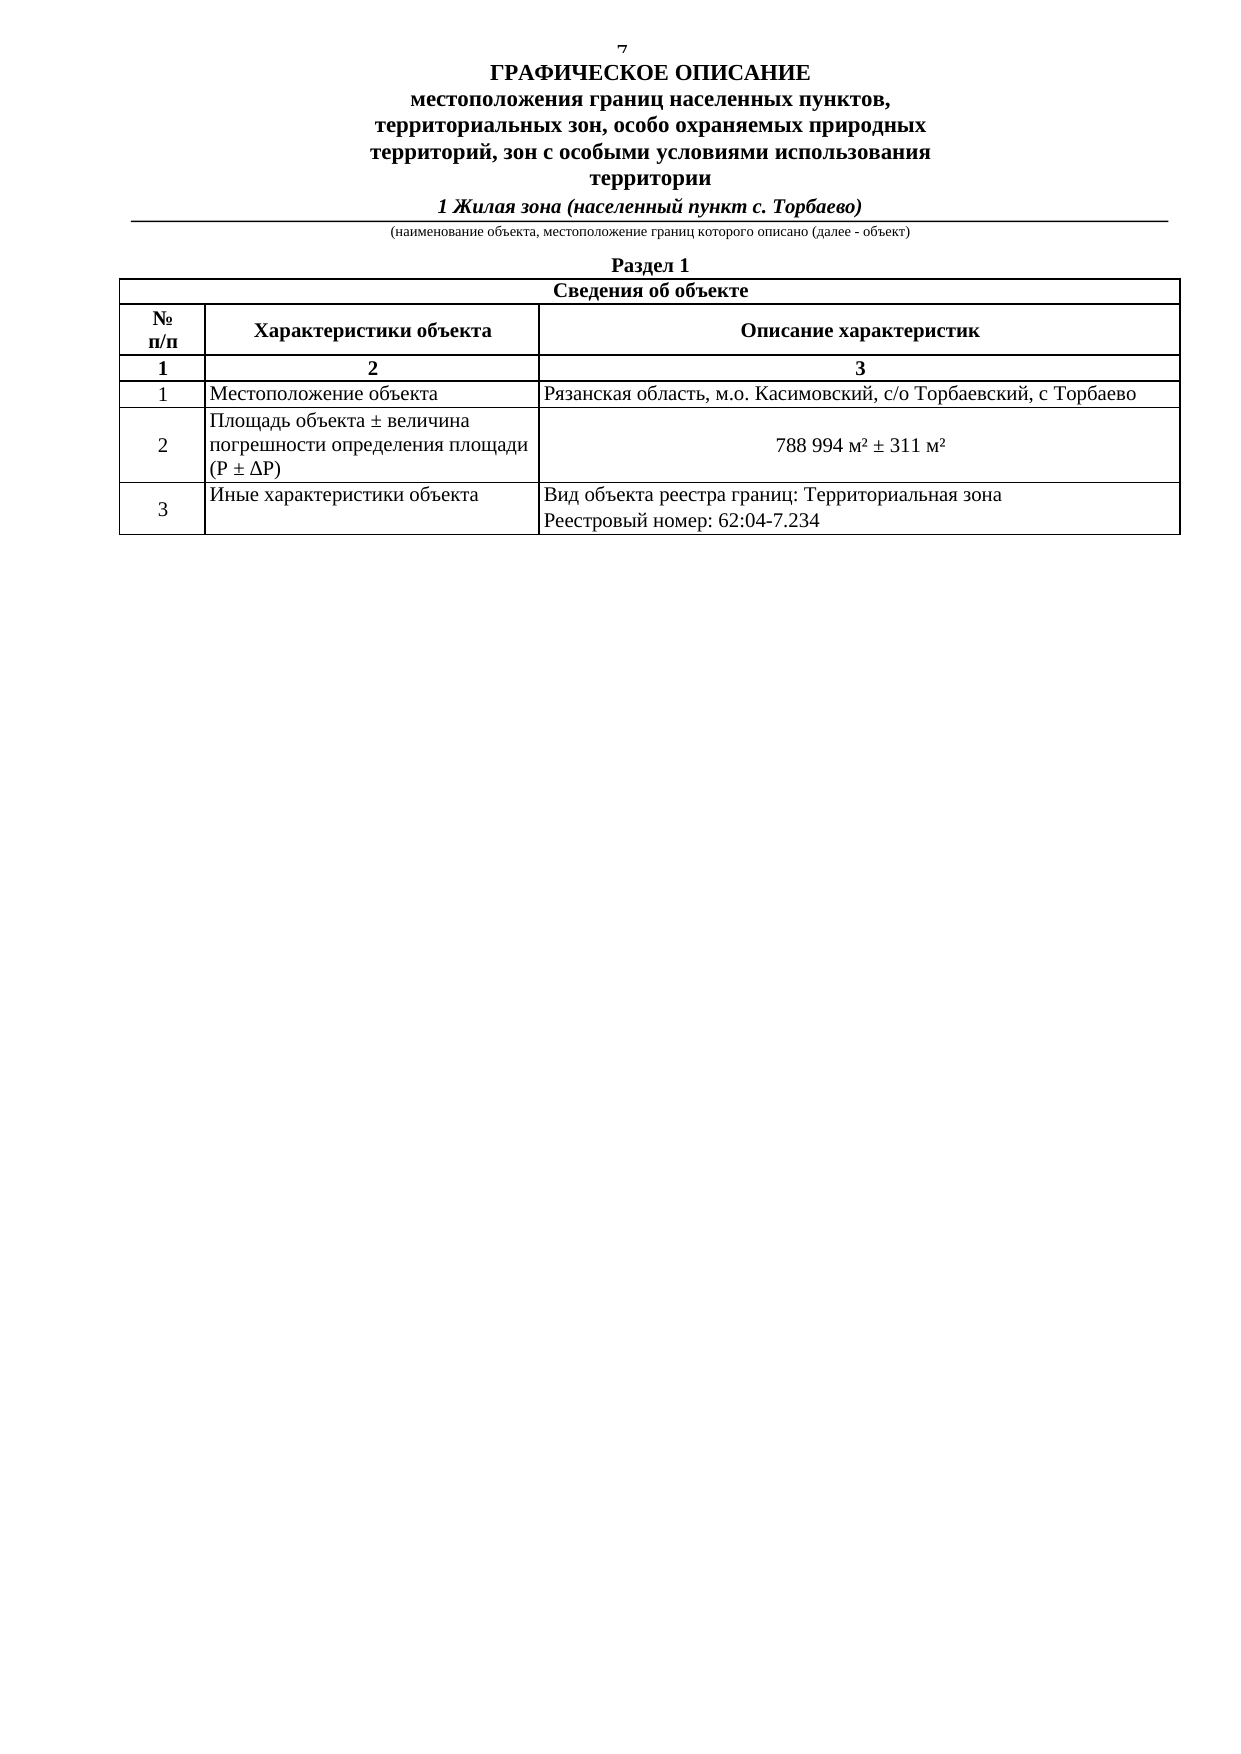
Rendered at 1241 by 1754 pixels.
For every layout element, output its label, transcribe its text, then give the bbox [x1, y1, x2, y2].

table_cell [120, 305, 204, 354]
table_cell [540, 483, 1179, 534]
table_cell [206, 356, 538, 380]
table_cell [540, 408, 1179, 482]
text (наименование объекта, местоположение границ которого описано (далее - объект) [314, 218, 987, 239]
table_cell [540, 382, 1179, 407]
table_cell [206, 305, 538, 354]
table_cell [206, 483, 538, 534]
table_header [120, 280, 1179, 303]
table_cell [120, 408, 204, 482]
text ГРАФИЧЕСКОЕ ОПИСАНИЕ [314, 59, 987, 85]
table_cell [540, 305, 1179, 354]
text местоположения границ населенных пунктов, территориальных зон, особо охраняемых природных территорий, зон с особыми условиями использования территории [314, 85, 987, 190]
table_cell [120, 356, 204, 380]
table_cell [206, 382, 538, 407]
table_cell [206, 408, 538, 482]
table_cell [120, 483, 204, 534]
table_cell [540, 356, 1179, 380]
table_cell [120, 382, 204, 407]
text 1 Жилая зона (населенный пункт с. Торбаево) [313, 194, 987, 218]
text Раздел 1 [314, 253, 987, 277]
